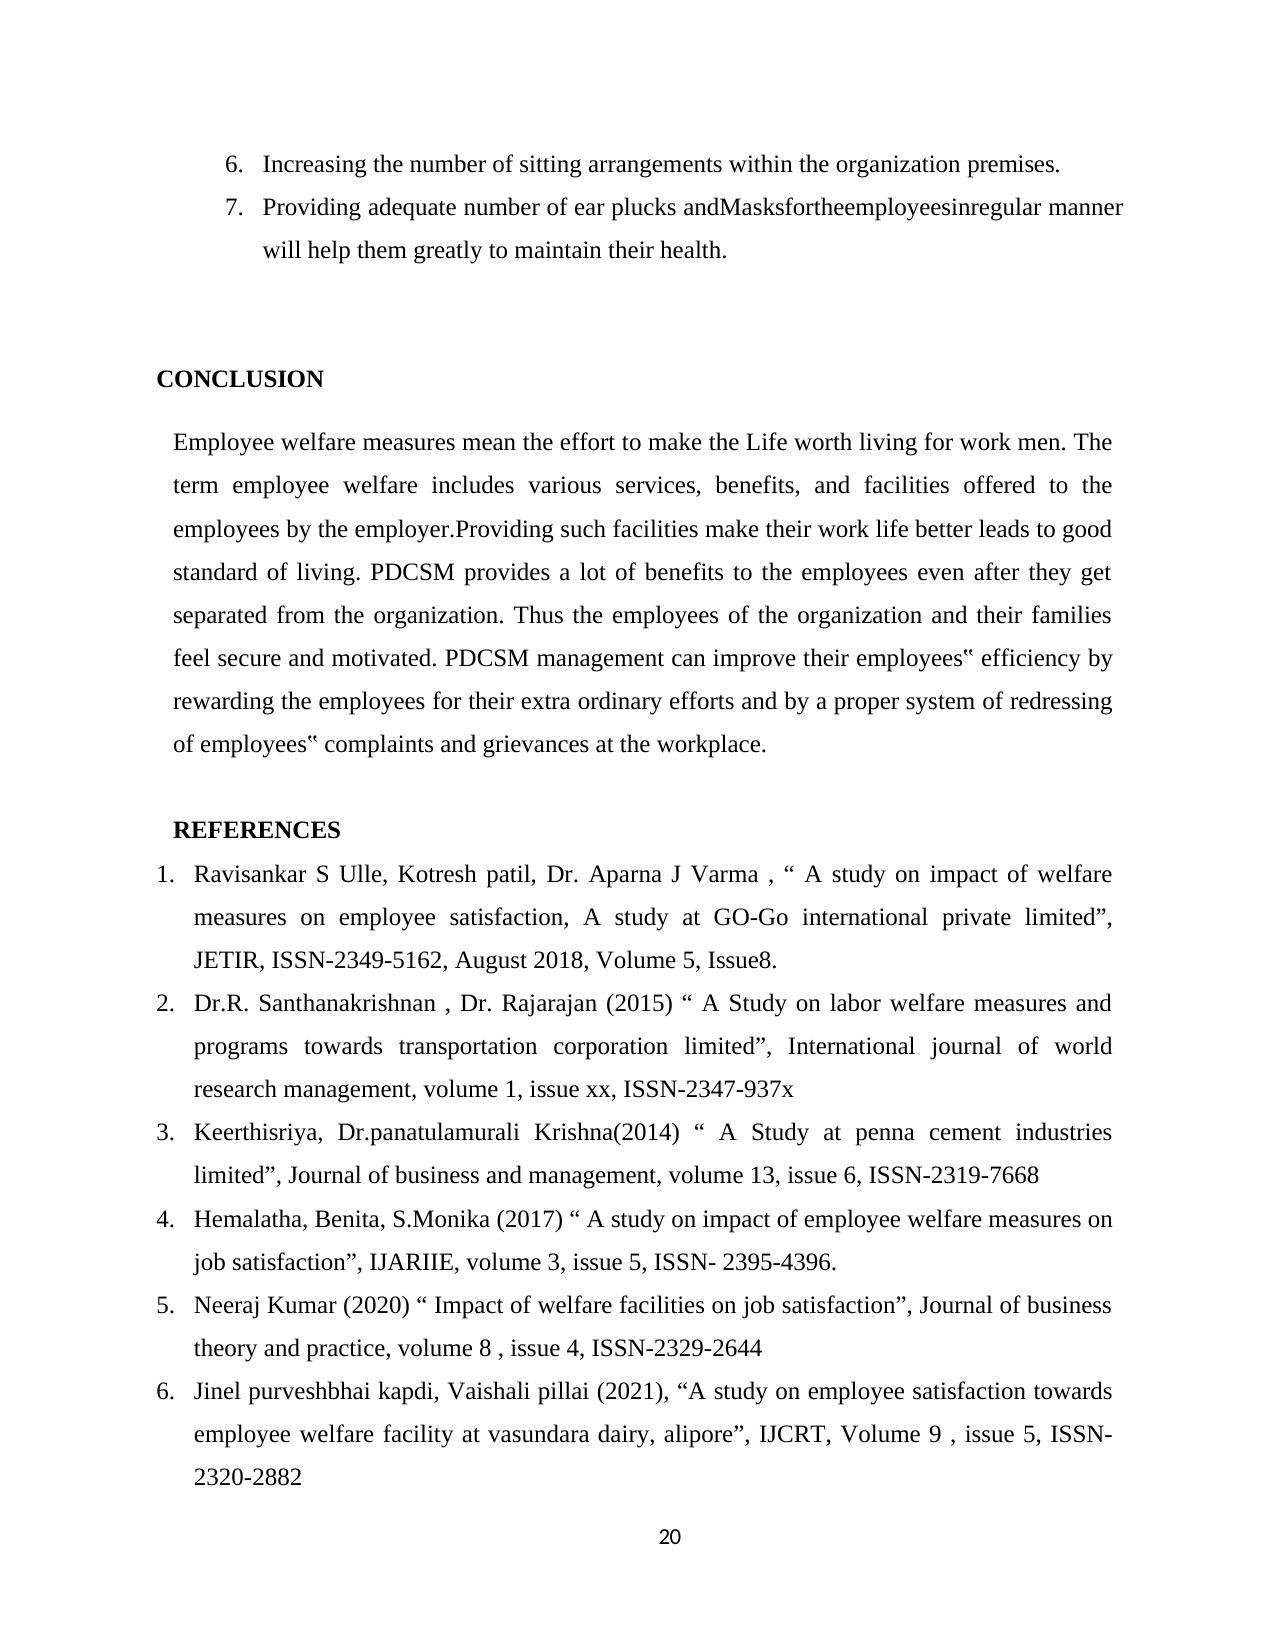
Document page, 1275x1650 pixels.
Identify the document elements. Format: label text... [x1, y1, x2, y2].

list Keerthisriya, Dr.panatulamurali Krishna(2014) “ A Study at penna cement industries limited”, Journal of business and management, volume 13, issue 6, ISSN-2319-7668 [156, 1117, 1113, 1189]
list Neeraj Kumar (2020) “ Impact of welfare facilities on job satisfaction”, Journal of business theory and practice, volume 8 , issue 4, ISSN-2329-2644 [156, 1290, 1113, 1362]
list Providing adequate number of ear plucks andMasksfortheemployeesinregular manner will help them greatly to maintain their health. [225, 192, 1124, 264]
list Increasing the number of sitting arrangements within the organization premises. [225, 149, 1210, 178]
text REFERENCES [173, 816, 1113, 844]
list Hemalatha, Benita, S.Monika (2017) “ A study on impact of employee welfare measures on job satisfaction”, IJARIIE, volume 3, issue 5, ISSN- 2395-4396. [156, 1204, 1113, 1276]
list Jinel purveshbhai kapdi, Vaishali pillai (2021), “A study on employee satisfaction towards employee welfare facility at vasundara dairy, alipore”, IJCRT, Volume 9 , issue 5, ISSN-2320-2882 [156, 1376, 1113, 1491]
subtitle CONCLUSION [156, 364, 1210, 393]
list Ravisankar S Ulle, Kotresh patil, Dr. Aparna J Varma , “ A study on impact of welfare measures on employee satisfaction, A study at GO-Go international private limited”, JETIR, ISSN-2349-5162, August 2018, Volume 5, Issue8. [156, 859, 1113, 974]
list Dr.R. Santhanakrishnan , Dr. Rajarajan (2015) “ A Study on labor welfare measures and programs towards transportation corporation limited”, International journal of world research management, volume 1, issue xx, ISSN-2347-937x [156, 988, 1113, 1103]
text Employee welfare measures mean the effort to make the Life worth living for work men. The term employee welfare includes various services, benefits, and facilities offered to the employees by the employer.Providing such facilities make their work life better leads to good standard of living. PDCSM provides a lot of benefits to the employees even after they get separated from the organization. Thus the employees of the organization and their families feel secure and motivated. PDCSM management can improve their employees‟ efficiency by rewarding the employees for their extra ordinary efforts and by a proper system of redressing of employees‟ complaints and grievances at the workplace. [173, 427, 1113, 758]
